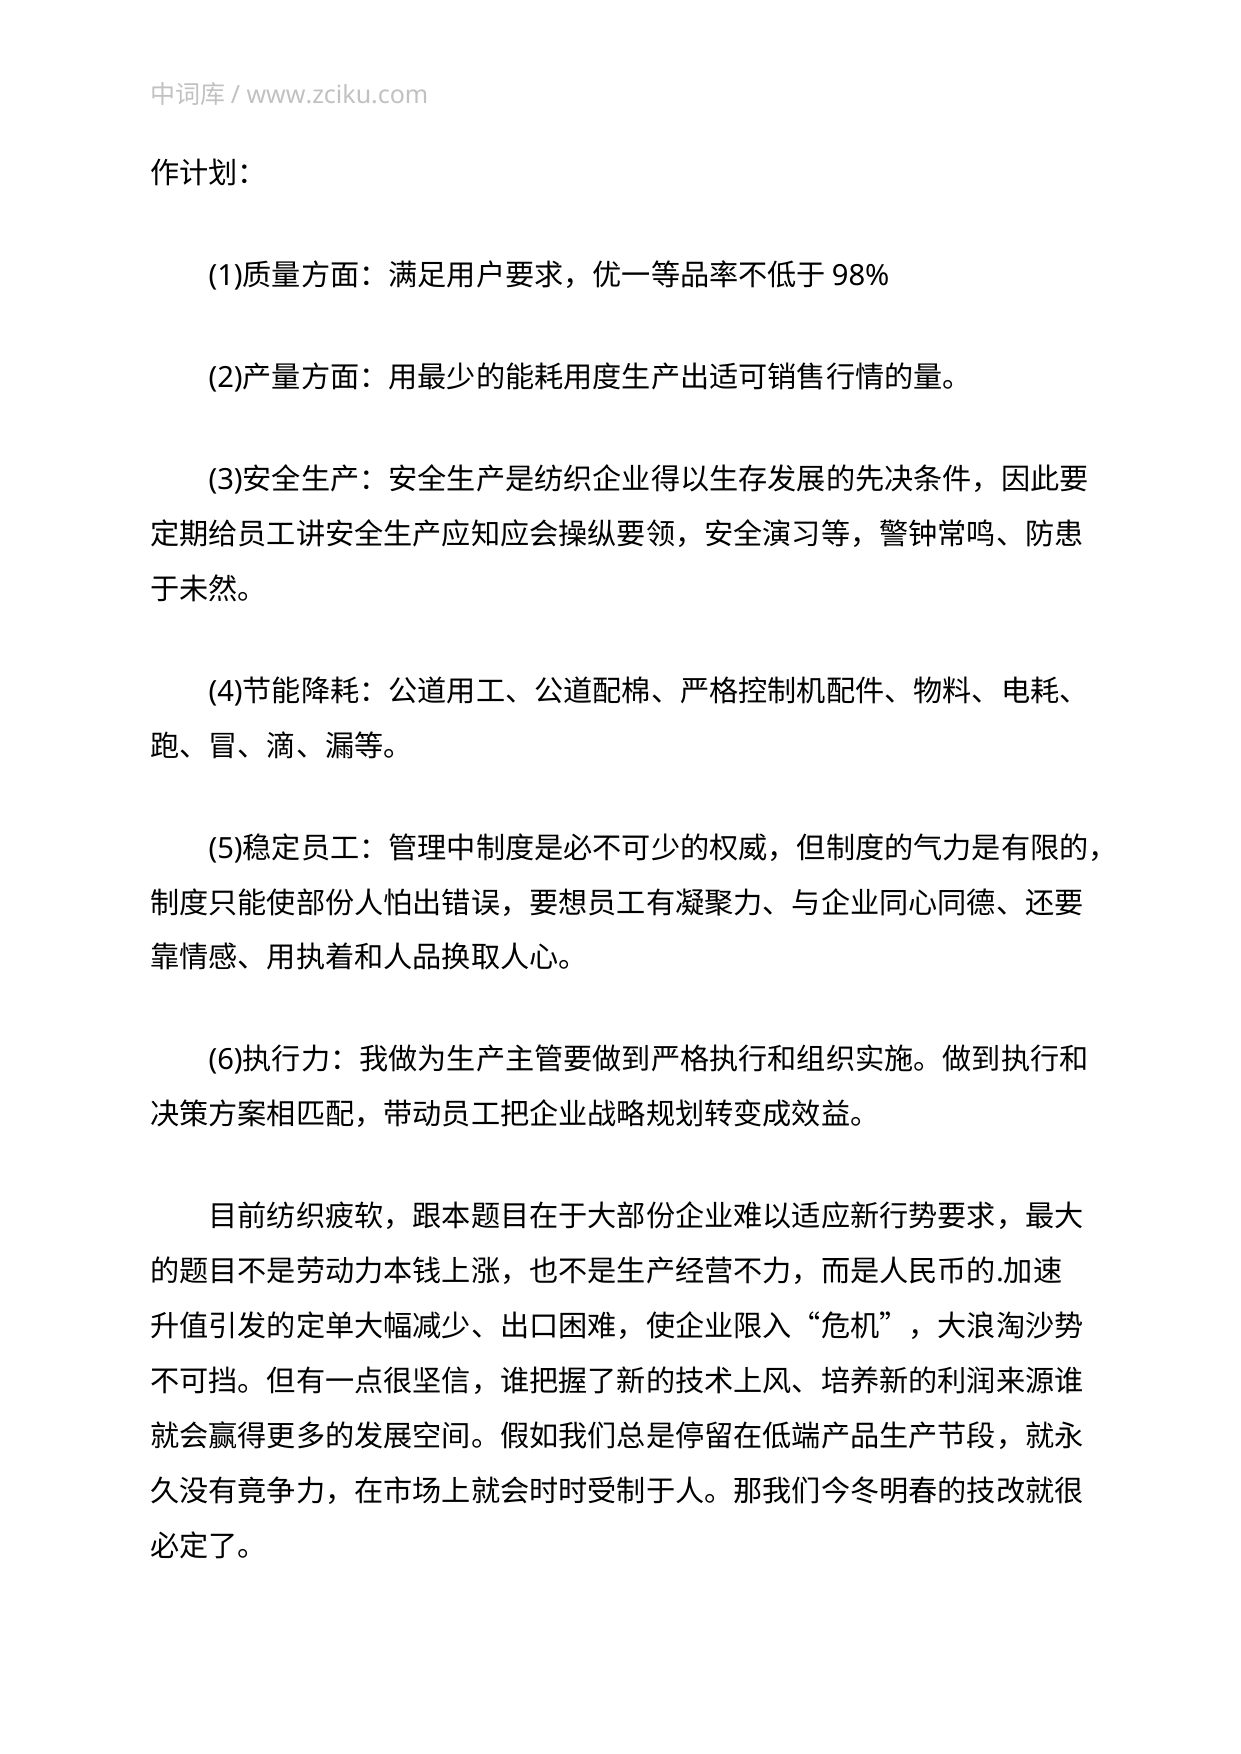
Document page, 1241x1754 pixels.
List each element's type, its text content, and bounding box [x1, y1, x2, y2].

text (1)质量方面：满足用户要求，优一等品率不低于98% [150, 252, 1090, 294]
text (6)执行力：我做为生产主管要做到严格执行和组织实施。做到执行和决策方案相匹配，带动员工把企业战略规划转变成效益。 [150, 1036, 1090, 1133]
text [150, 150, 1090, 192]
text (4)节能降耗：公道用工、公道配棉、严格控制机配件、物料、电耗、跑、冒、滴、漏等。 [150, 667, 1090, 765]
text (2)产量方面：用最少的能耗用度生产出适可销售行情的量。 [150, 354, 1090, 396]
text (5)稳定员工：管理中制度是必不可少的权威，但制度的气力是有限的，制度只能使部份人怕出错误，要想员工有凝聚力、与企业同心同德、还要靠情感、用执着和人品换取人心。 [150, 824, 1090, 976]
text (3)安全生产：安全生产是纺织企业得以生存发展的先决条件，因此要定期给员工讲安全生产应知应会操纵要领，安全演习等，警钟常鸣、防患于未然。 [150, 456, 1090, 608]
text 目前纺织疲软，跟本题目在于大部份企业难以适应新行势要求，最大的题目不是劳动力本钱上涨，也不是生产经营不力，而是人民币的.加速升值引发的定单大幅减少、出口困难，使企业限入“危机”，大浪淘沙势不可挡。但有一点很坚信，谁把握了新的技术上风、培养新的利润来源谁就会赢得更多的发展空间。假如我们总是停留在低端产品生产节段，就永久没有竟争力，在市场上就会时时受制于人。那我们今冬明春的技改就很必定了。 [150, 1193, 1090, 1564]
